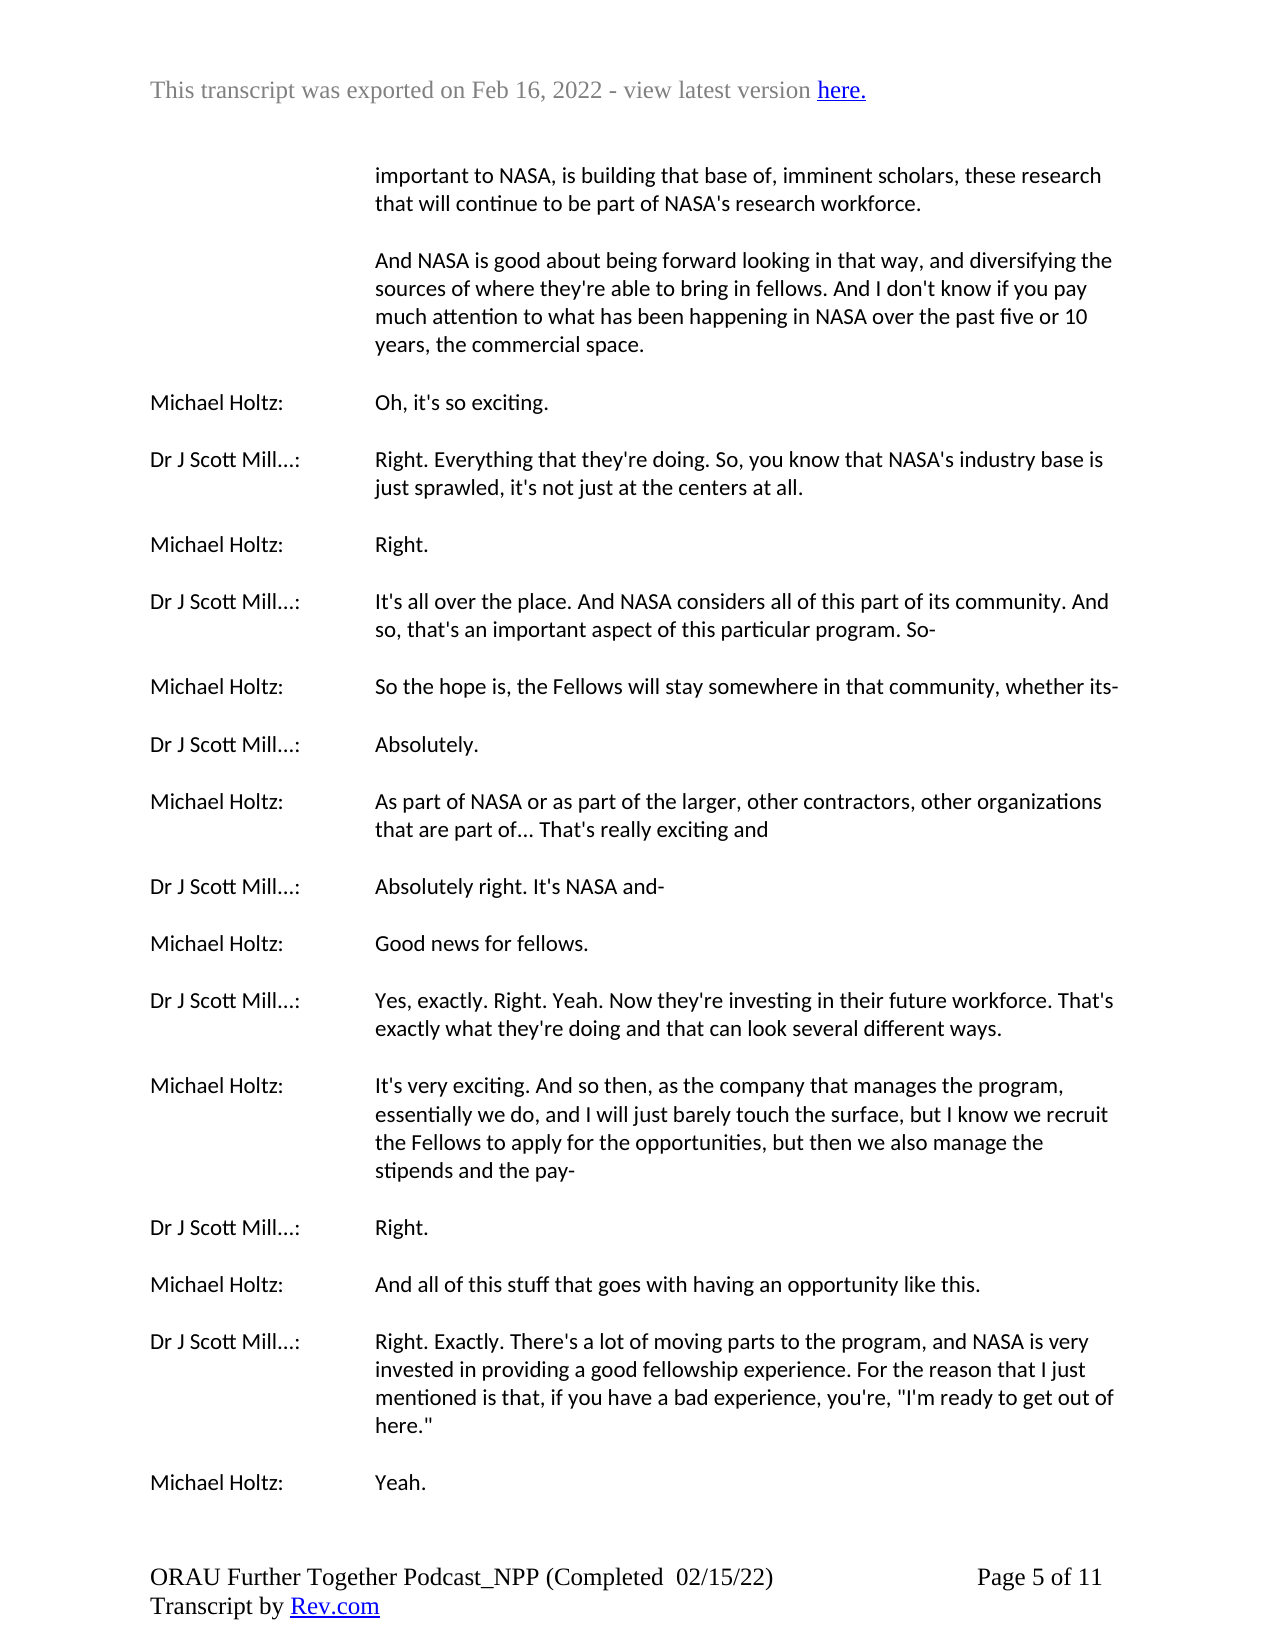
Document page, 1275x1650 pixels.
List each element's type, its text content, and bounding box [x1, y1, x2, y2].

text Dr J Scott Mill...: Absolutely. [150, 730, 1125, 758]
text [150, 161, 1125, 217]
text Michael Holtz: Good news for fellows. [150, 929, 1125, 957]
text Michael Holtz: Right. [150, 530, 1125, 558]
text Dr J Scott Mill...: It's all over the place. And NASA considers all of this part of its community. And so, that's an important aspect of this particular program. So- [150, 587, 1125, 643]
text Dr J Scott Mill...: Right. [150, 1213, 1125, 1241]
text Michael Holtz: As part of NASA or as part of the larger, other contractors, other organizations that are part of... That's really exciting and [150, 787, 1125, 843]
text Michael Holtz: It's very exciting. And so then, as the company that manages the program, essentially we do, and I will just barely touch the surface, but I know we recruit the Fellows to apply for the opportunities, but then we also manage the stipends and the pay- [150, 1072, 1125, 1184]
text And NASA is good about being forward looking in that way, and diversifying the sources of where they're able to bring in fellows. And I don't know if you pay much attention to what has been happening in NASA over the past five or 10 years, the commercial space. [150, 246, 1125, 358]
text Dr J Scott Mill...: Right. Exactly. There's a lot of moving parts to the program, and NASA is very invested in providing a good fellowship experience. For the reason that I just mentioned is that, if you have a bad experience, you're, "I'm ready to get out of here." [150, 1327, 1125, 1439]
text Dr J Scott Mill...: Yes, exactly. Right. Yeah. Now they're investing in their future workforce. That's exactly what they're doing and that can look several different ways. [150, 986, 1125, 1042]
text Michael Holtz: And all of this stuff that goes with having an opportunity like this. [150, 1270, 1125, 1298]
text Michael Holtz: Oh, it's so exciting. [150, 388, 1125, 416]
text Dr J Scott Mill...: Absolutely right. It's NASA and- [150, 872, 1125, 900]
text Dr J Scott Mill...: Right. Everything that they're doing. So, you know that NASA's industry base is just sprawled, it's not just at the centers at all. [150, 445, 1125, 501]
text Michael Holtz: So the hope is, the Fellows will stay somewhere in that community, whether its- [150, 672, 1125, 701]
text Michael Holtz: Yeah. [150, 1468, 1125, 1497]
